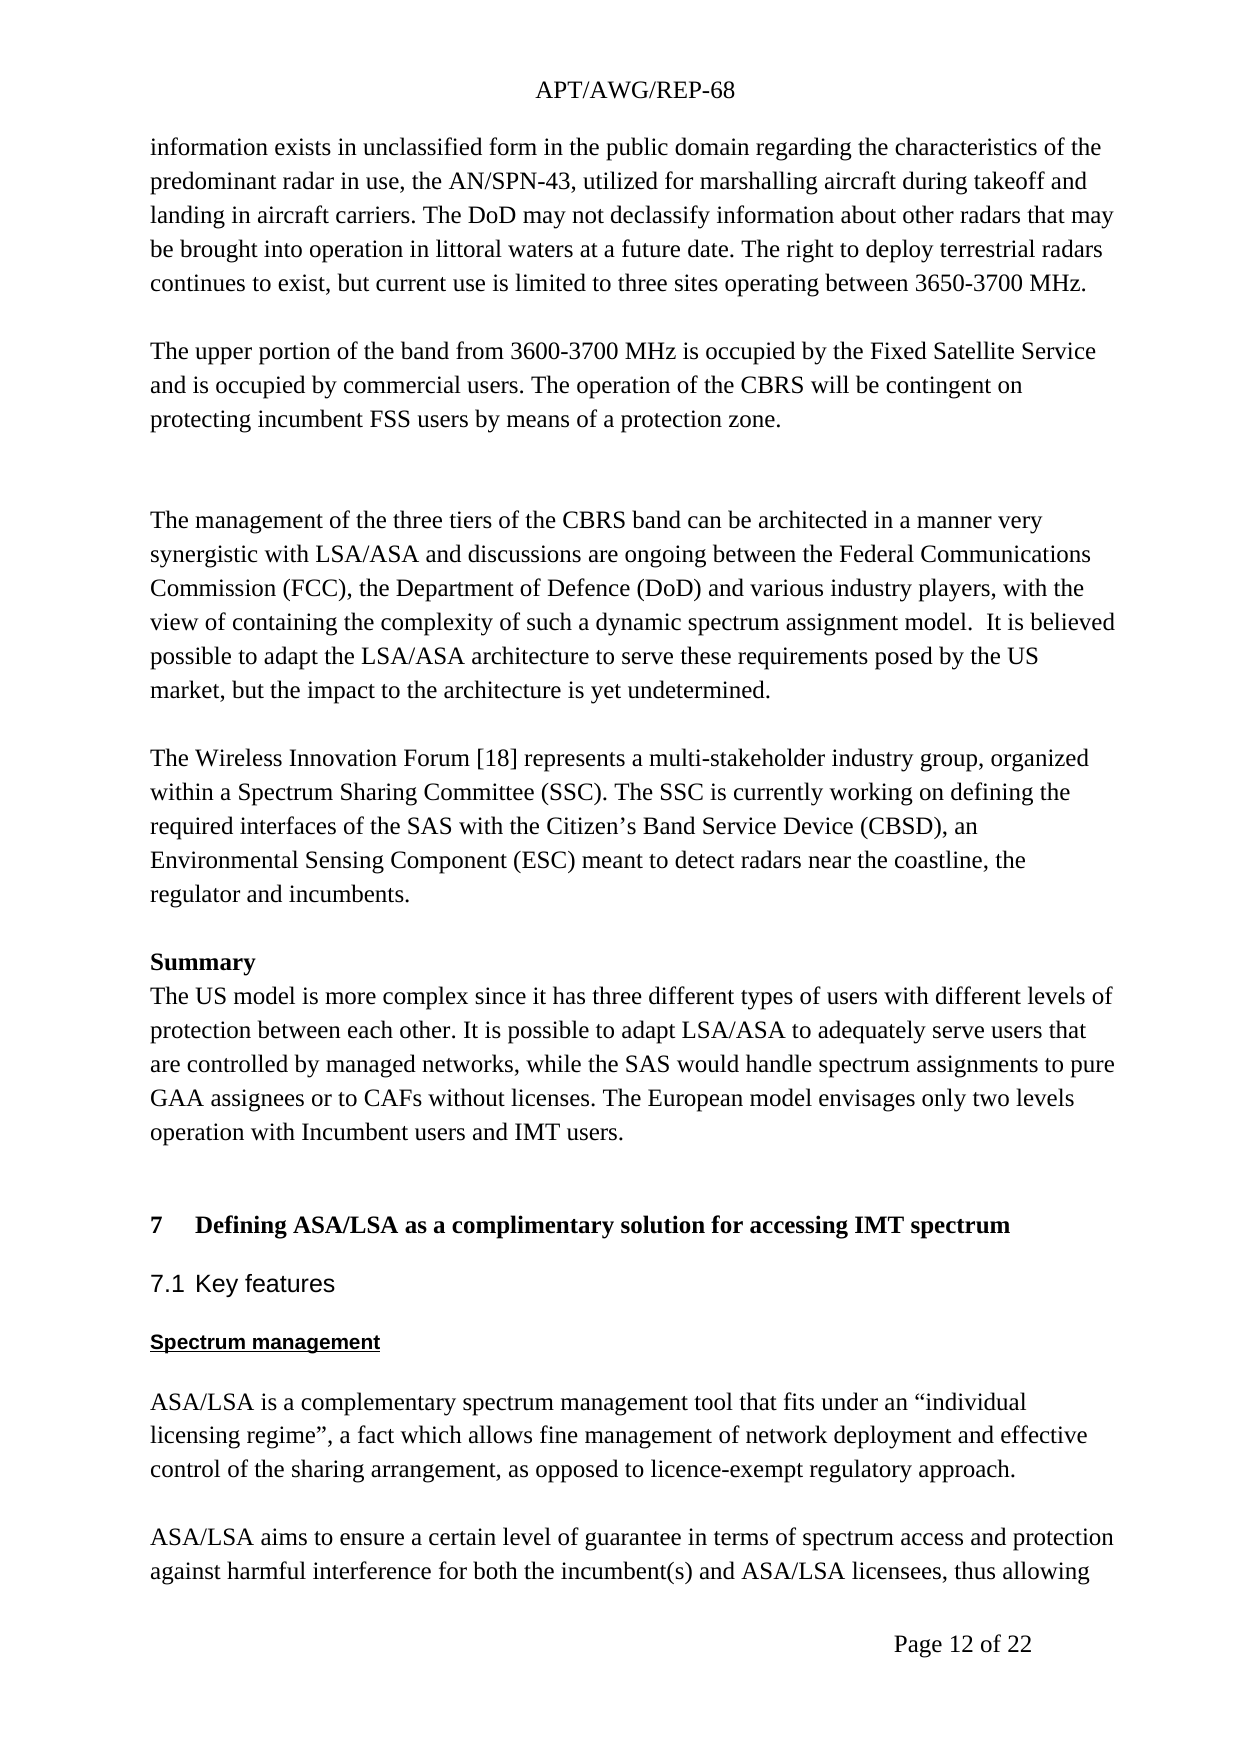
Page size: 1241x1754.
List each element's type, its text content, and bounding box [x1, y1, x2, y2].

text The Wireless Innovation Forum [18] represents a multi-stakeholder industry group, organized within a Spectrum Sharing Committee (SSC). The SSC is currently working on defining the required interfaces of the SAS with the Citizen’s Band Service Device (CBSD), an Environmental Sensing Component (ESC) meant to detect radars near the coastline, the regulator and incumbents. [150, 741, 1120, 911]
text Summary [150, 944, 1120, 978]
subtitle Defining ASA/LSA as a complimentary solution for accessing IMT spectrum [150, 1207, 1120, 1241]
text The upper portion of the band from 3600-3700 MHz is occupied by the Fixed Satellite Service and is occupied by commercial users. The operation of the CBRS will be contingent on protecting incumbent FSS users by means of a protection zone. [150, 333, 1120, 435]
text Spectrum management [150, 1325, 1120, 1359]
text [150, 129, 1120, 299]
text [150, 1520, 1120, 1588]
text ASA/LSA is a complementary spectrum management tool that fits under an “individual licensing regime”, a fact which allows fine management of network deployment and effective control of the sharing arrangement, as opposed to licence-exempt regulatory approach. [150, 1384, 1120, 1486]
text The US model is more complex since it has three different types of users with different levels of protection between each other. It is possible to adapt LSA/ASA to adequately serve users that are controlled by managed networks, while the SAS would handle spectrum assignments to pure GAA assignees or to CAFs without licenses. The European model envisages only two levels operation with Incumbent users and IMT users. [150, 978, 1120, 1148]
text The management of the three tiers of the CBRS band can be architected in a manner very synergistic with LSA/ASA and discussions are ongoing between the Federal Communications Commission (FCC), the Department of Defence (DoD) and various industry players, with the view of containing the complexity of such a dynamic spectrum assignment model. It is believed possible to adapt the LSA/ASA architecture to serve these requirements posed by the US market, but the impact to the architecture is yet undetermined. [150, 503, 1120, 707]
subtitle Key features [150, 1266, 1120, 1300]
